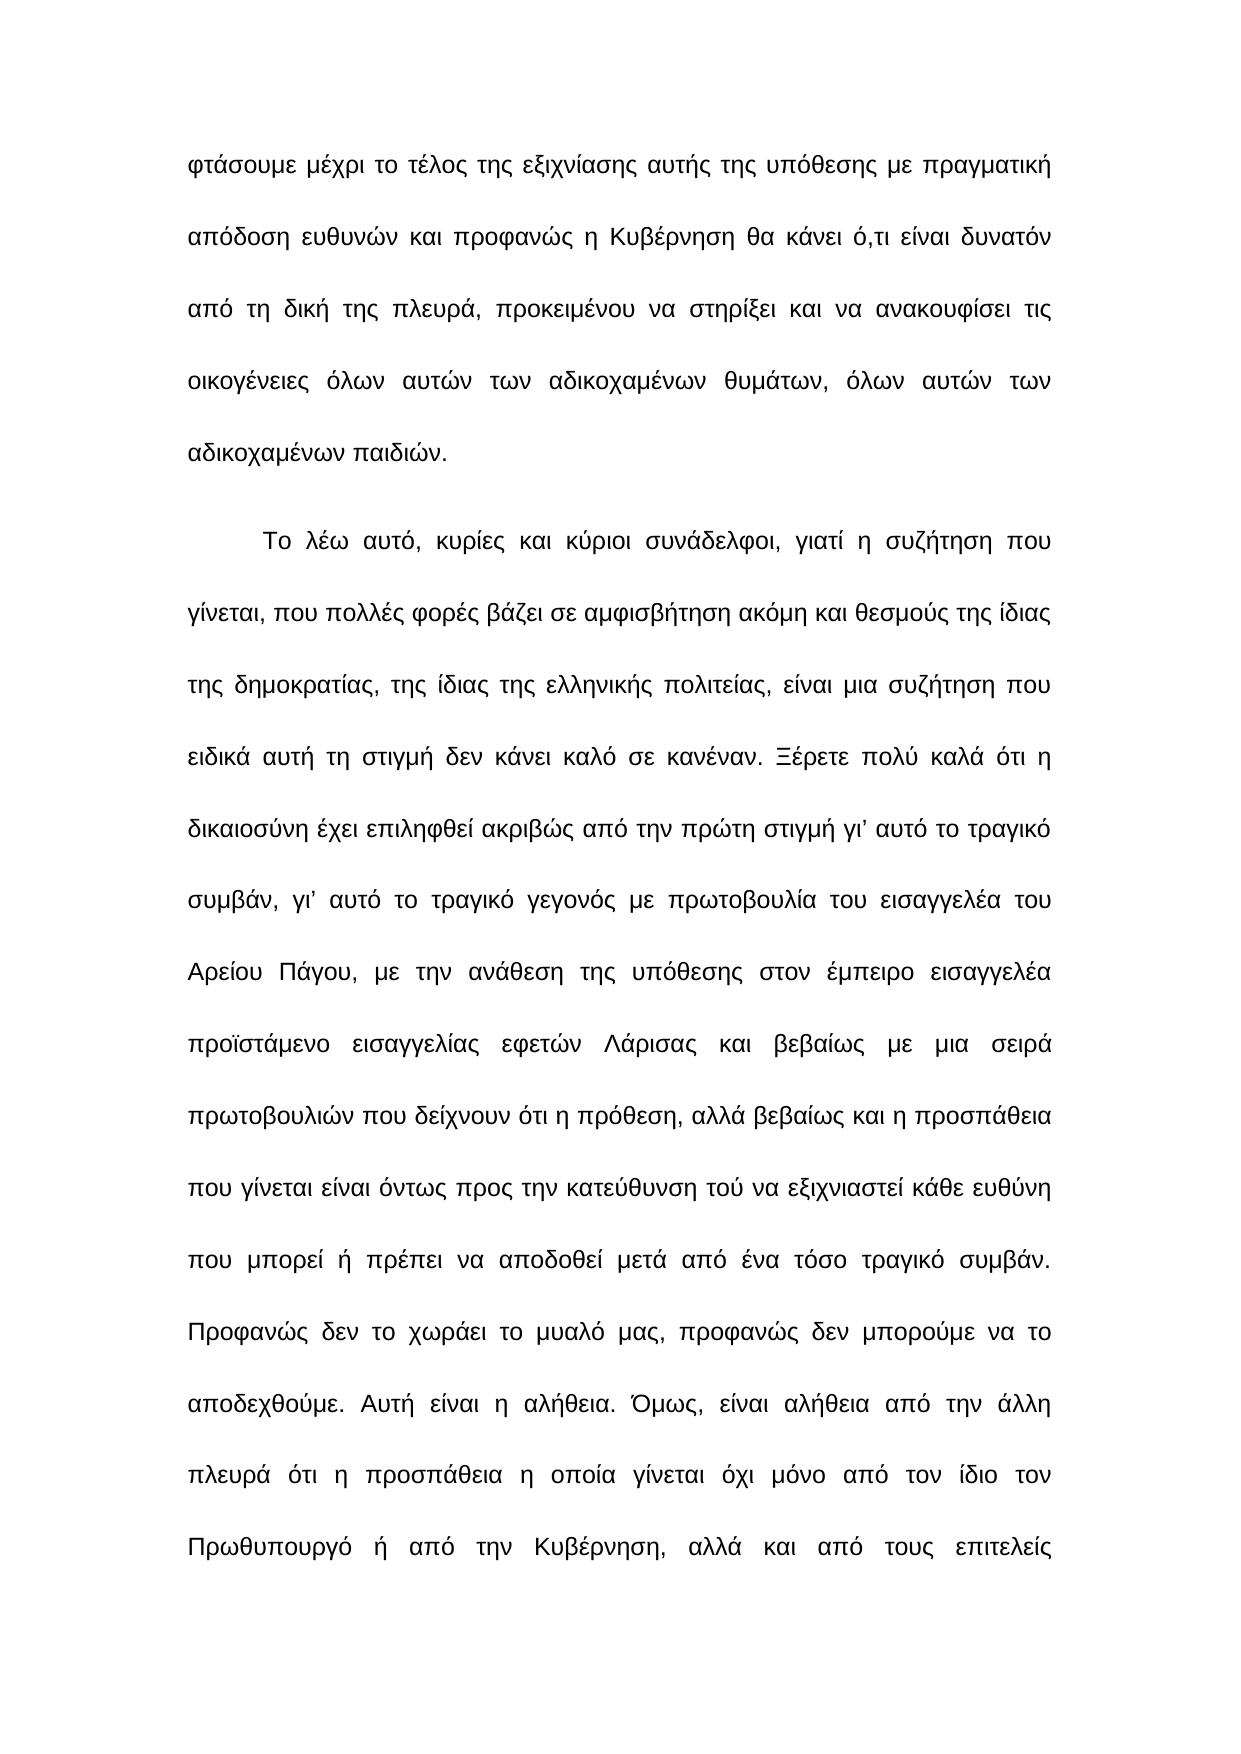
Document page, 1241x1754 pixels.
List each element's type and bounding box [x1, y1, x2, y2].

text [187, 150, 1053, 466]
text [187, 526, 1053, 1561]
